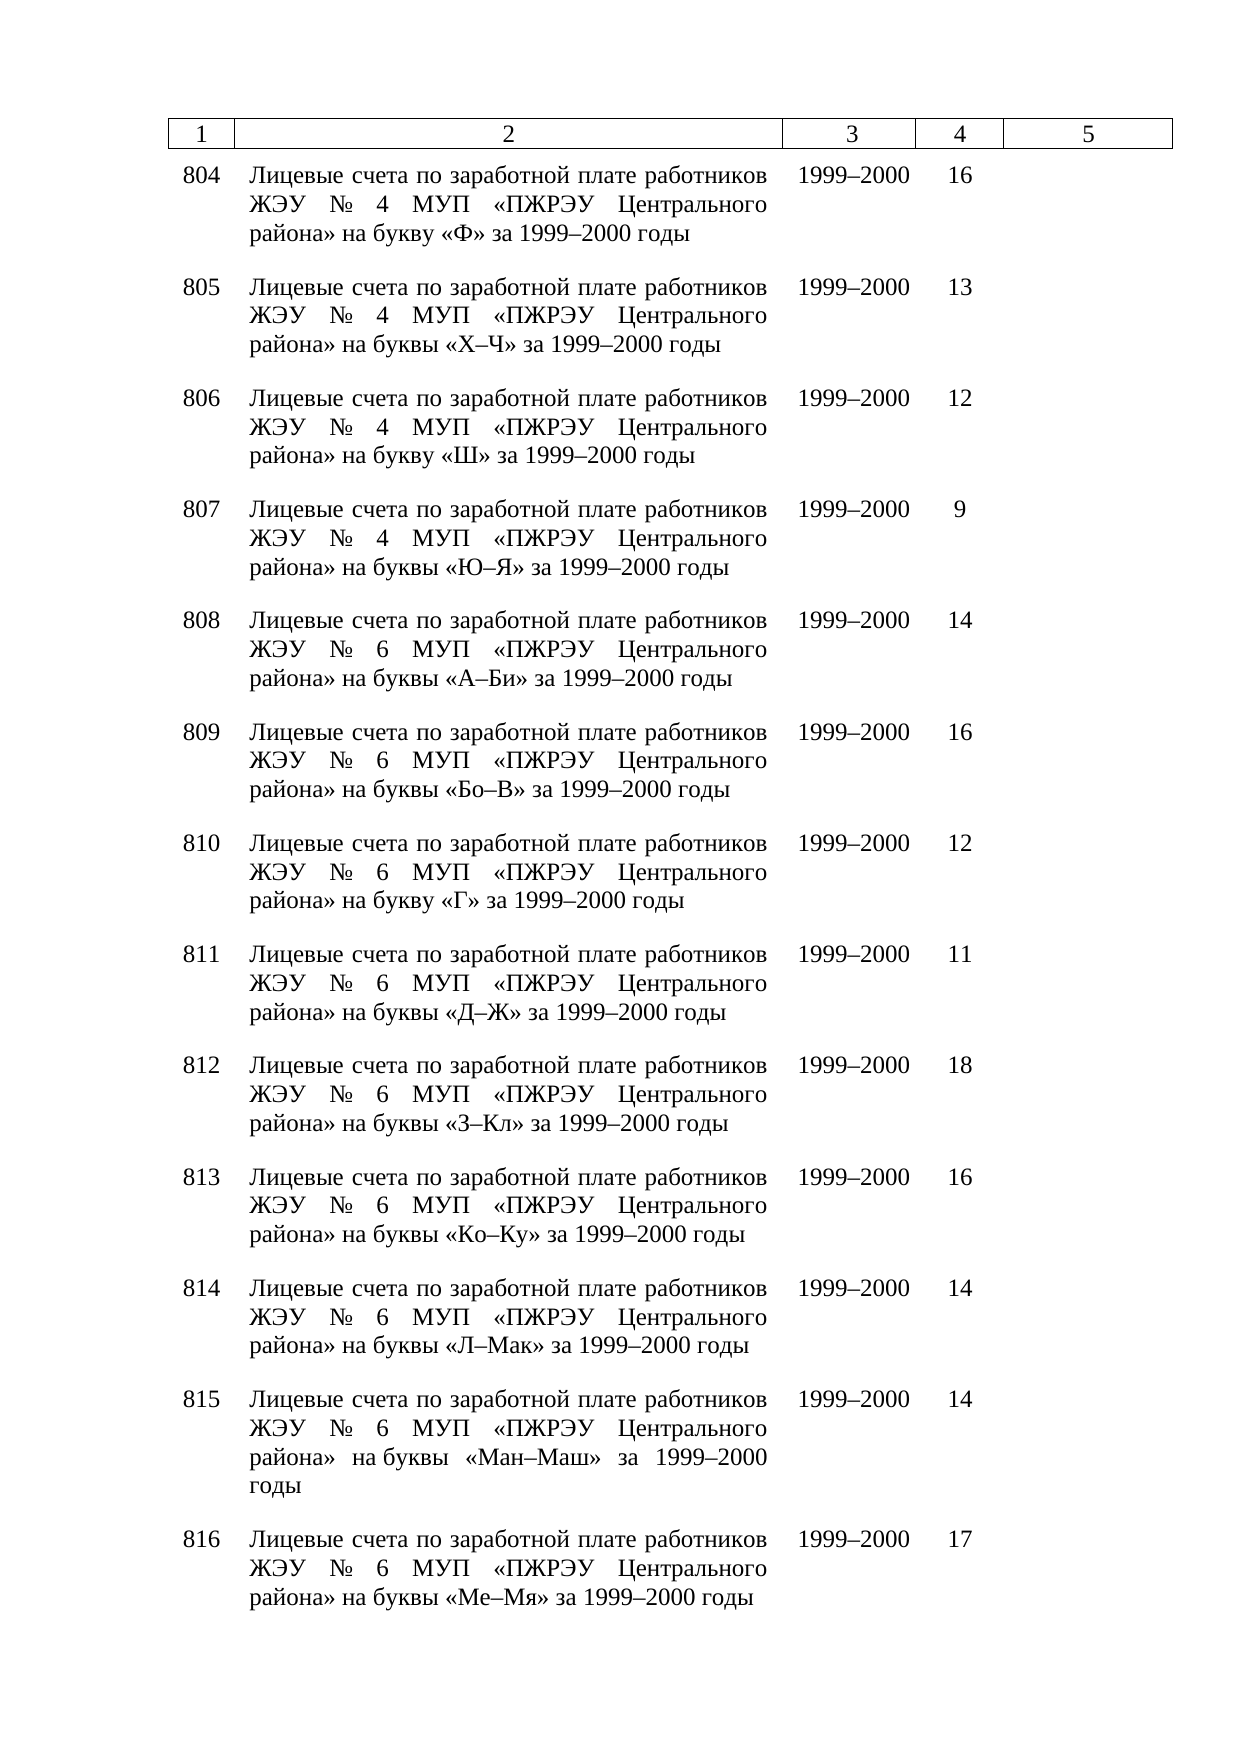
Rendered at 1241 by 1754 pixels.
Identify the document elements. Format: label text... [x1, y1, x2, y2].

table_header 3 [783, 119, 915, 148]
table_header 2 [235, 119, 782, 148]
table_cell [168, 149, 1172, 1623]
table_header 1 [169, 119, 234, 148]
table_header 4 [916, 119, 1003, 148]
table_header 5 [1004, 119, 1172, 148]
